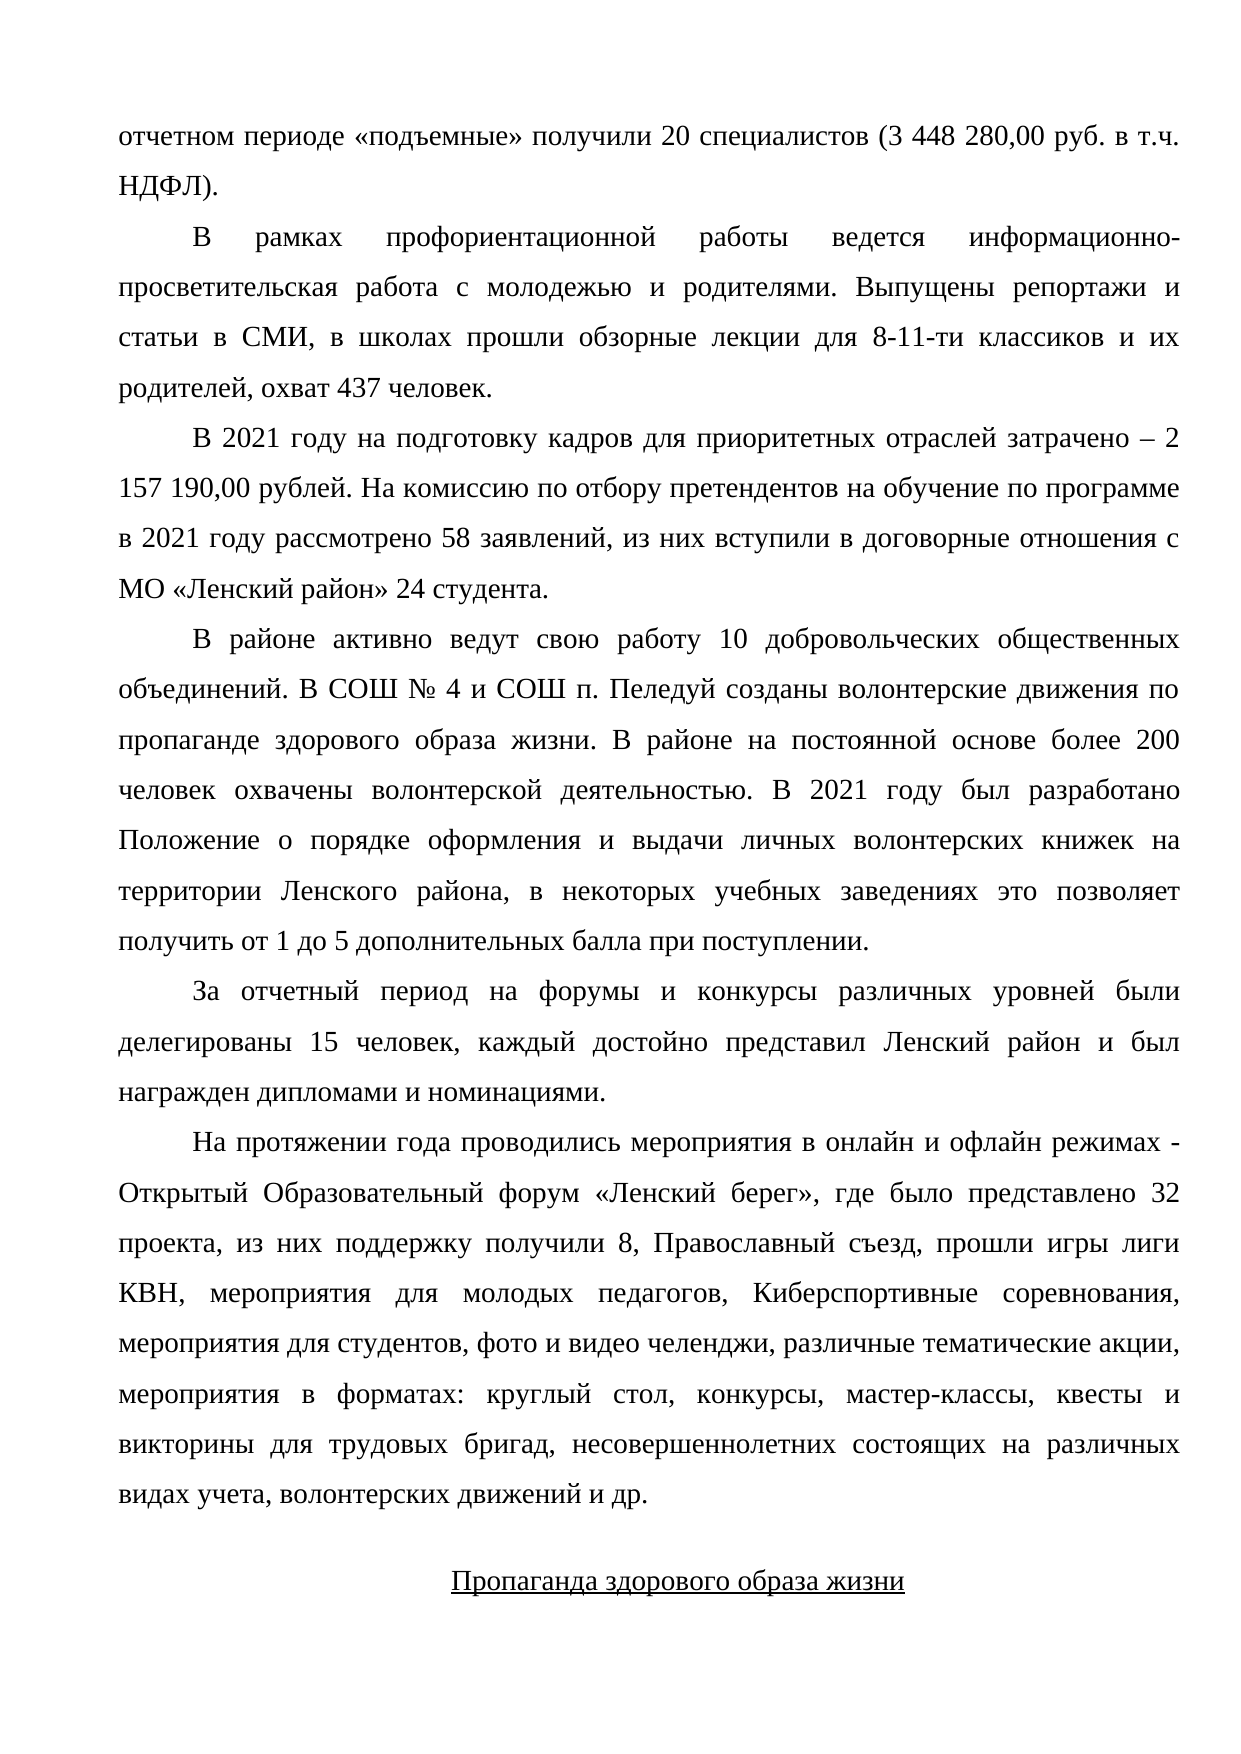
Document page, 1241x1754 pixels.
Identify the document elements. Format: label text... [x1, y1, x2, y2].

text На протяжении года проводились мероприятия в онлайн и офлайн режимах - Открытый Образовательный форум «Ленский берег», где было представлено 32 проекта, из них поддержку получили 8, Православный съезд, прошли игры лиги КВН, мероприятия для молодых педагогов, Киберспортивные соревнования, мероприятия для студентов, фото и видео челенджи, различные тематические акции, мероприятия в форматах: круглый стол, конкурсы, мастер-классы, квесты и викторины для трудовых бригад, несовершеннолетних состоящих на различных видах учета, волонтерских движений и др. [118, 1124, 1181, 1510]
text В рамках профориентационной работы ведется информационно-просветительская работа с молодежью и родителями. Выпущены репортажи и статьи в СМИ, в школах прошли обзорные лекции для 8-11-ти классиков и их родителей, охват 437 человек. [118, 219, 1181, 403]
text Пропаганда здорового образа жизни [118, 1563, 1181, 1596]
text В 2021 году на подготовку кадров для приоритетных отраслей затрачено – 2 157 190,00 рублей. На комиссию по отбору претендентов на обучение по программе в 2021 году рассмотрено 58 заявлений, из них вступили в договорные отношения с МО «Ленский район» 24 студента. [118, 420, 1181, 604]
text В районе активно ведут свою работу 10 добровольческих общественных объединений. В СОШ № 4 и СОШ п. Пеледуй созданы волонтерские движения по пропаганде здорового образа жизни. В районе на постоянной основе более 200 человек охвачены волонтерской деятельностью. В 2021 году был разработано Положение о порядке оформления и выдачи личных волонтерских книжек на территории Ленского района, в некоторых учебных заведениях это позволяет получить от 1 до 5 дополнительных балла при поступлении. [118, 621, 1181, 957]
text За отчетный период на форумы и конкурсы различных уровней были делегированы 15 человек, каждый достойно представил Ленский район и был награжден дипломами и номинациями. [118, 973, 1181, 1108]
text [118, 118, 1181, 202]
